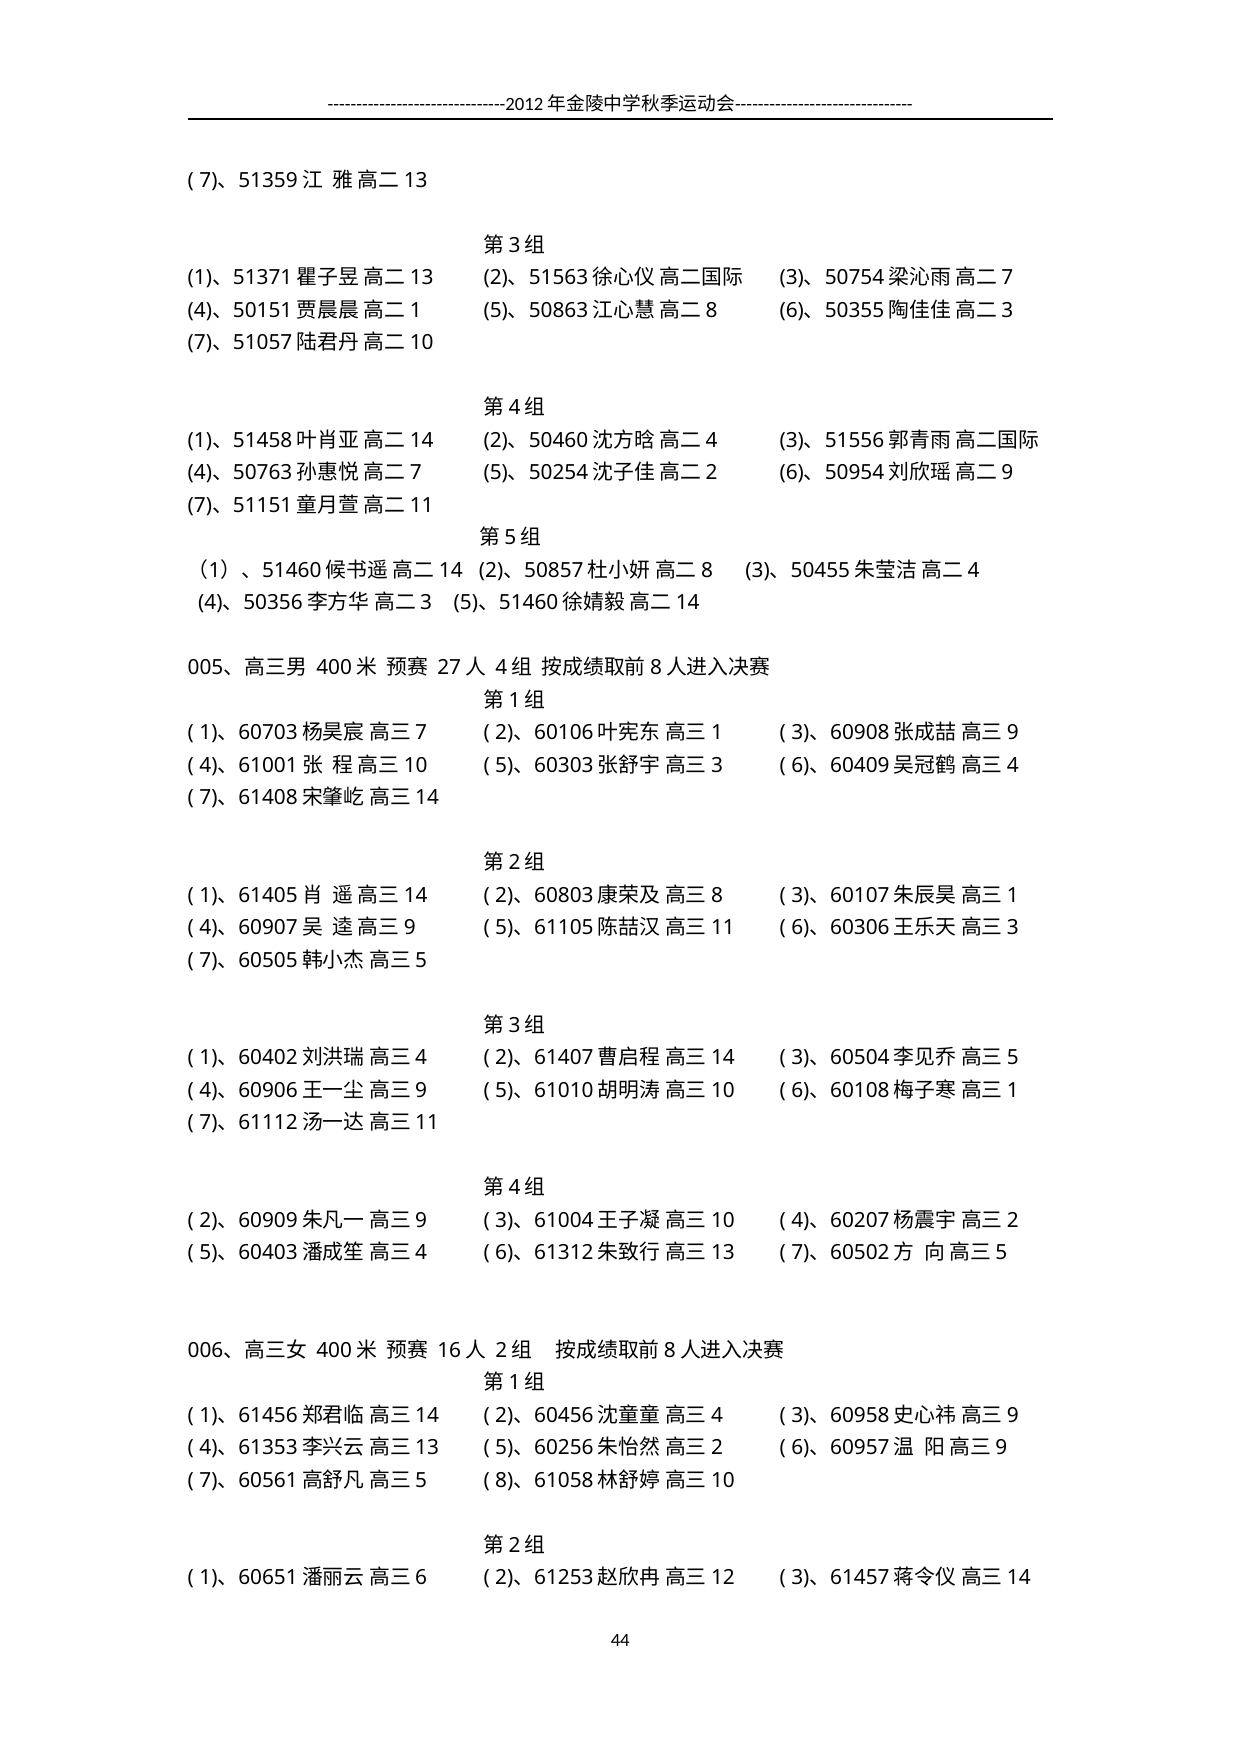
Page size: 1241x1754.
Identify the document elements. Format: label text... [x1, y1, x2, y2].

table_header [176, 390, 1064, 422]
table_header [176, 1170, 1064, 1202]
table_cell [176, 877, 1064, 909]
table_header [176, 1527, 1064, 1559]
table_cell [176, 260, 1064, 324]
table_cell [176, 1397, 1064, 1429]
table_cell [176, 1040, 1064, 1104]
text (4)、50356李方华 高二3 (5)、51460徐婧毅 高二14 [187, 584, 1053, 617]
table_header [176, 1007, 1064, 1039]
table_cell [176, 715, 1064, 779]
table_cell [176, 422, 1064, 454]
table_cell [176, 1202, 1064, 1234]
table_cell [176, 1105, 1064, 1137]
text （1）、51460候书遥 高二14 (2)、50857杜小妍 高二8 (3)、50455朱莹洁 高二4 [187, 552, 1053, 584]
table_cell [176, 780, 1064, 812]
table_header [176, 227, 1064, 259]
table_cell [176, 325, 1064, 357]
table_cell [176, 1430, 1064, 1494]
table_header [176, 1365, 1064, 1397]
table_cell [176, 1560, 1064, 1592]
text 005、高三男 预赛 27人 4组 按成绩取前8人进入决赛 [187, 649, 1053, 682]
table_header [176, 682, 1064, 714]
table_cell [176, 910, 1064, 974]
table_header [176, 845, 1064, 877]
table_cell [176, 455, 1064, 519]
text 006、高三女 预赛 16人 2组 按成绩取前8人进入决赛 [187, 1332, 1053, 1364]
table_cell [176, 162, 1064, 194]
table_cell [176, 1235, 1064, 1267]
text 第5组 [187, 519, 1053, 552]
